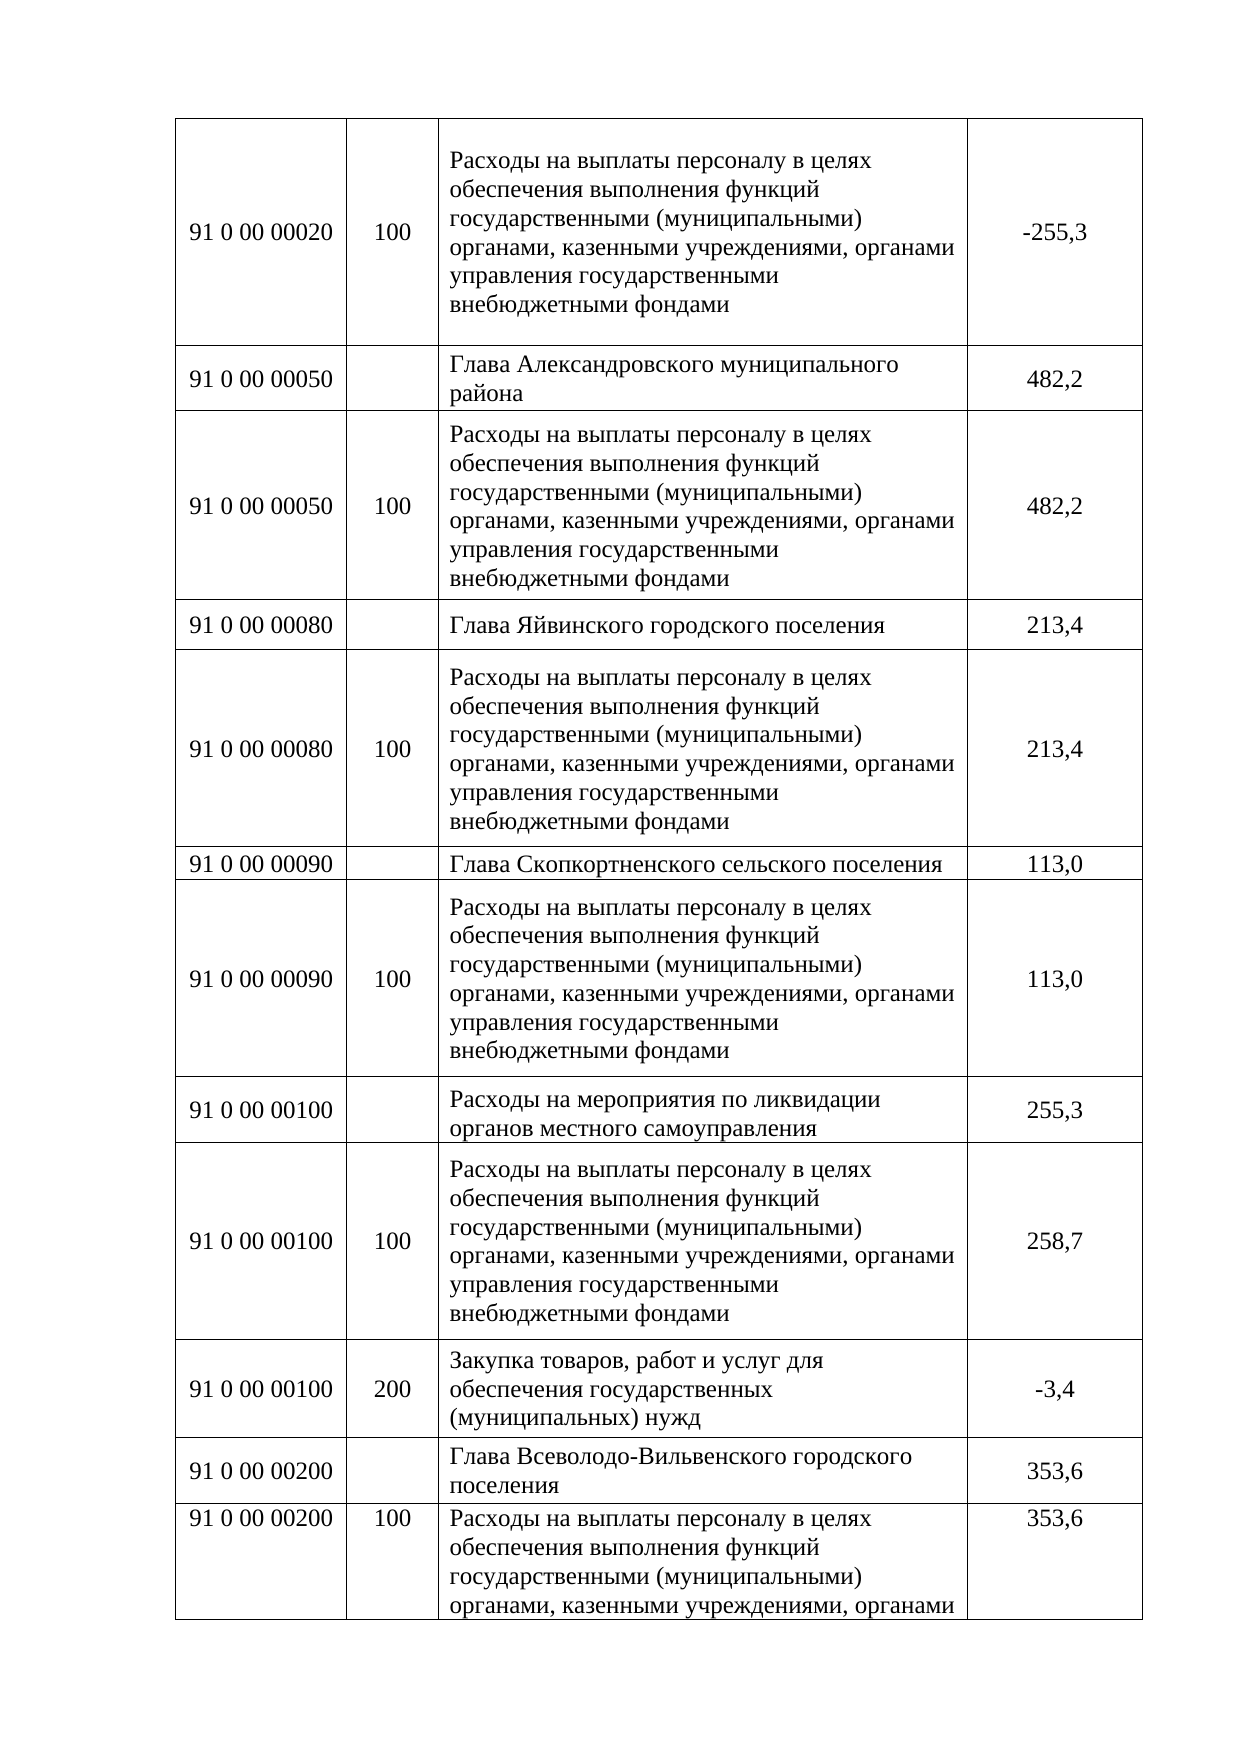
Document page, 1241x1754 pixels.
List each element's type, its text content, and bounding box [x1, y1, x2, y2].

table_cell 91 0 00 00100 [176, 1143, 346, 1338]
table_cell 100 [347, 411, 438, 599]
table_cell 113,0 [968, 847, 1142, 879]
table_cell 91 0 00 00100 [176, 1077, 346, 1142]
table_cell -255,3 [968, 119, 1142, 345]
table_cell 482,2 [968, 346, 1142, 410]
table_cell [347, 847, 438, 879]
table_cell [347, 346, 438, 410]
table_cell 213,4 [968, 600, 1142, 649]
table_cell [439, 119, 967, 345]
table_cell 91 0 00 00050 [176, 346, 346, 410]
table_cell Глава Александровского муниципального района [439, 346, 967, 410]
table_cell 482,2 [968, 411, 1142, 599]
table_cell 91 0 00 00100 [176, 1340, 346, 1437]
table_cell Расходы на мероприятия по ликвидации органов местного самоуправления [439, 1077, 967, 1142]
table_cell 100 [347, 1143, 438, 1338]
table_cell Закупка товаров, работ и услуг для обеспечения государственных (муниципальных) нужд [439, 1340, 967, 1437]
table_cell 353,6 [968, 1504, 1142, 1618]
table_cell 100 [347, 1504, 438, 1618]
table_cell 91 0 00 00080 [176, 650, 346, 846]
table_cell 100 [347, 880, 438, 1076]
table_cell [347, 1077, 438, 1142]
table_cell 91 0 00 00090 [176, 847, 346, 879]
table_cell 353,6 [968, 1438, 1142, 1502]
table_cell 91 0 00 00090 [176, 880, 346, 1076]
table_cell -3,4 [968, 1340, 1142, 1437]
table_cell 258,7 [968, 1143, 1142, 1338]
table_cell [439, 1504, 967, 1618]
table_cell 91 0 00 00050 [176, 411, 346, 599]
table_cell 100 [347, 650, 438, 846]
table_cell 100 [347, 119, 438, 345]
table_cell 91 0 00 00080 [176, 600, 346, 649]
table_cell Глава Скопкортненского сельского поселения [439, 847, 967, 879]
table_cell [347, 1438, 438, 1502]
table_cell Глава Всеволодо-Вильвенского городского поселения [439, 1438, 967, 1502]
table_cell 200 [347, 1340, 438, 1437]
table_cell 255,3 [968, 1077, 1142, 1142]
table_cell 91 0 00 00200 [176, 1438, 346, 1502]
table_cell 91 0 00 00200 [176, 1504, 346, 1618]
table_cell Глава Яйвинского городского поселения [439, 600, 967, 649]
table_cell 213,4 [968, 650, 1142, 846]
table_cell [347, 600, 438, 649]
table_cell 113,0 [968, 880, 1142, 1076]
table_cell 91 0 00 00020 [176, 119, 346, 345]
